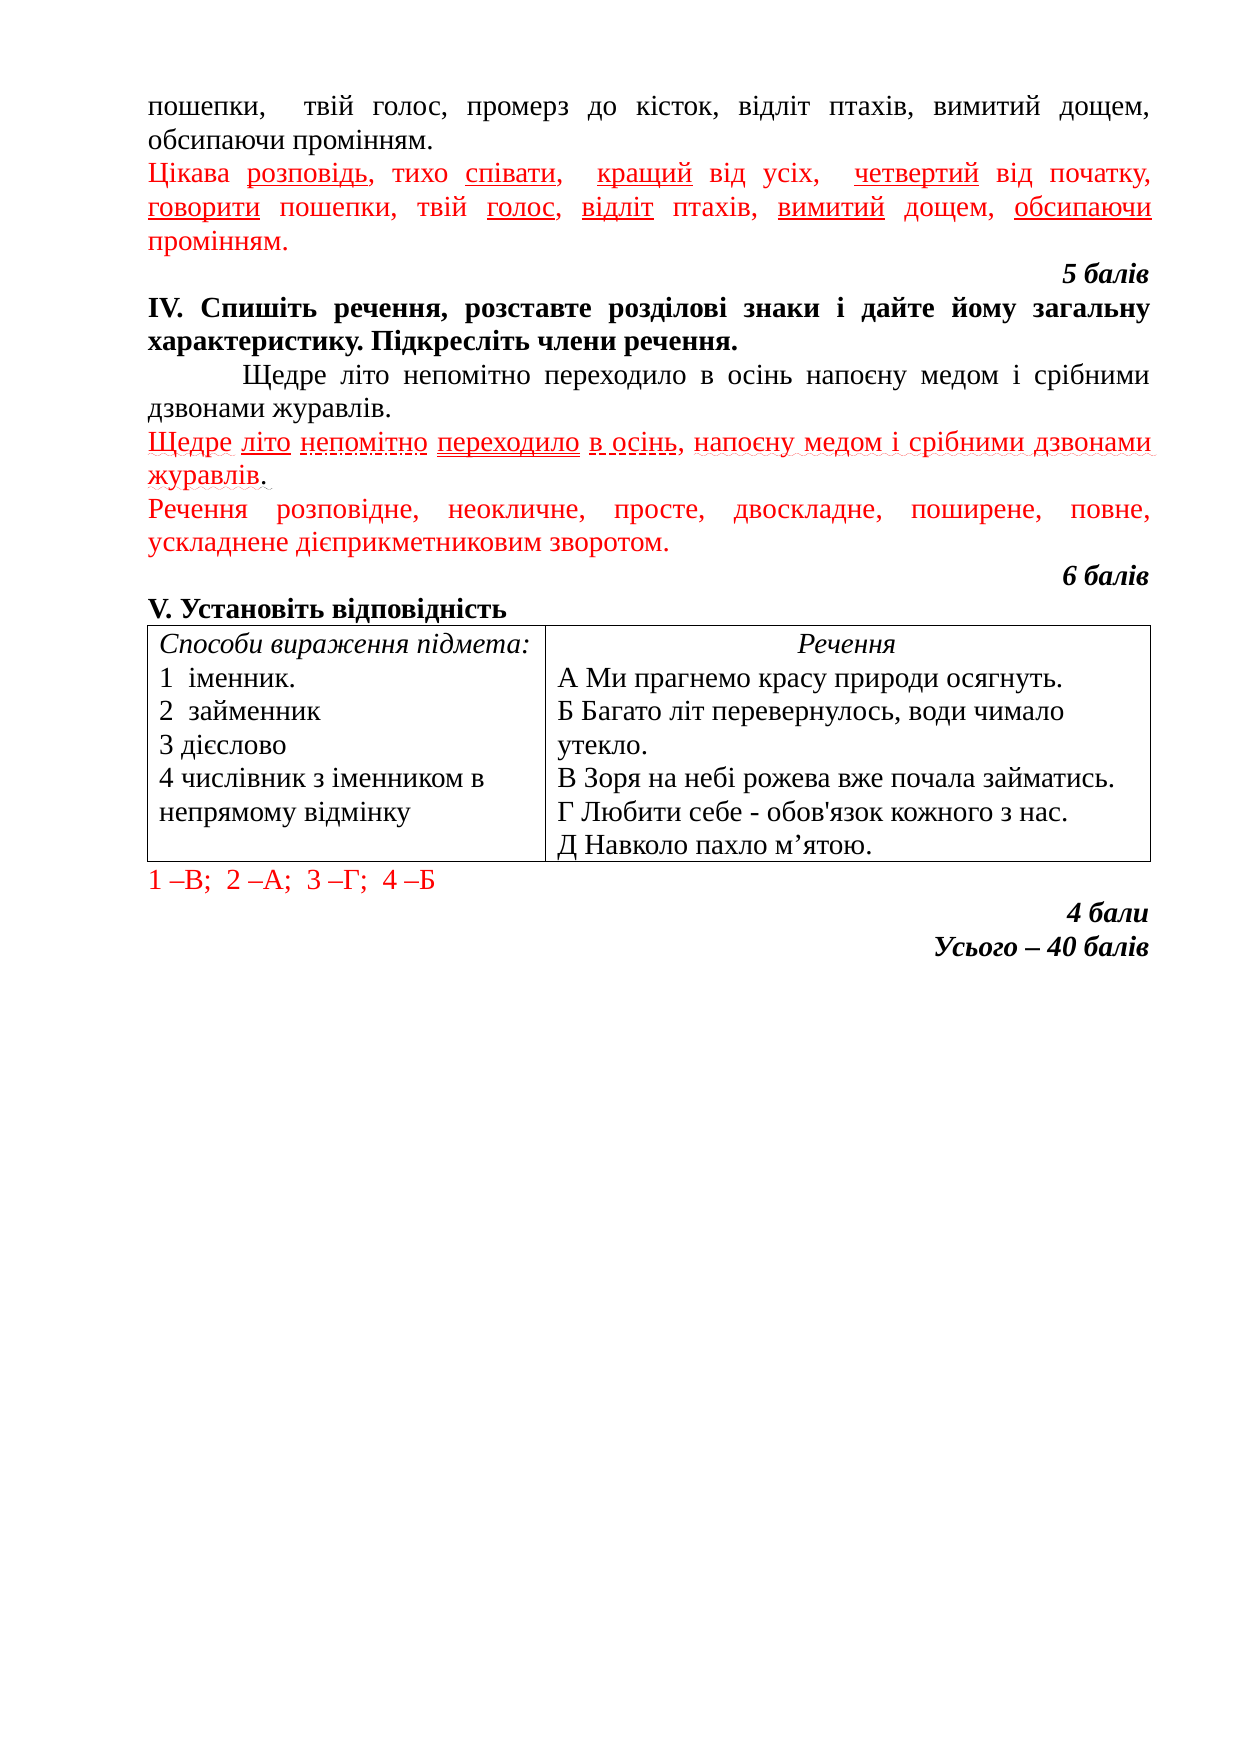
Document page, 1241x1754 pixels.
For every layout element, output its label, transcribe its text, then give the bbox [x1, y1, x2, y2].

text 6 балів [148, 558, 1152, 592]
text Цікава розповідь, тихо співати, кращий від усіх, четвертий від початку, говорити пошепки, твій голос, відліт птахів, вимитий дощем, обсипаючи промінням. [148, 156, 1152, 256]
text Усього – 40 балів [148, 929, 1152, 963]
text V. Установіть відповідність [148, 592, 1152, 625]
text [148, 88, 1152, 156]
text 4 бали [148, 896, 1152, 929]
text ІV. Спишіть речення, розставте розділові знаки і дайте йому загальну характеристику. Підкресліть члени речення. [148, 290, 1152, 357]
table_header Речення А Ми прагнемо красу природи осягнуть. Б Багато літ перевернулось, води чимало утекло. В Зоря на небі рожева вже почала займатись. Г Любити себе - обов'язок кожного з нас. Д Навколо пахло м’ятою. [546, 626, 1150, 861]
text 5 балів [148, 256, 1152, 290]
text Щедре літо непомітно переходило в осінь, напоєну медом і срібними дзвонами журавлів. [148, 424, 1152, 491]
text Щедре літо непомітно переходило в осінь напоєну медом і срібними дзвонами журавлів. [148, 357, 1152, 424]
text 1 –В; 2 –А; 3 –Г; 4 –Б [148, 862, 1152, 896]
text Речення розповідне, неокличне, просте, двоскладне, поширене, повне, ускладнене дієприкметниковим зворотом. [148, 491, 1152, 558]
table_header Способи вираження підмета: 1 іменник. 2 займенник 3 дієслово 4 числівник з іменником в непрямому відмінку [148, 626, 545, 861]
